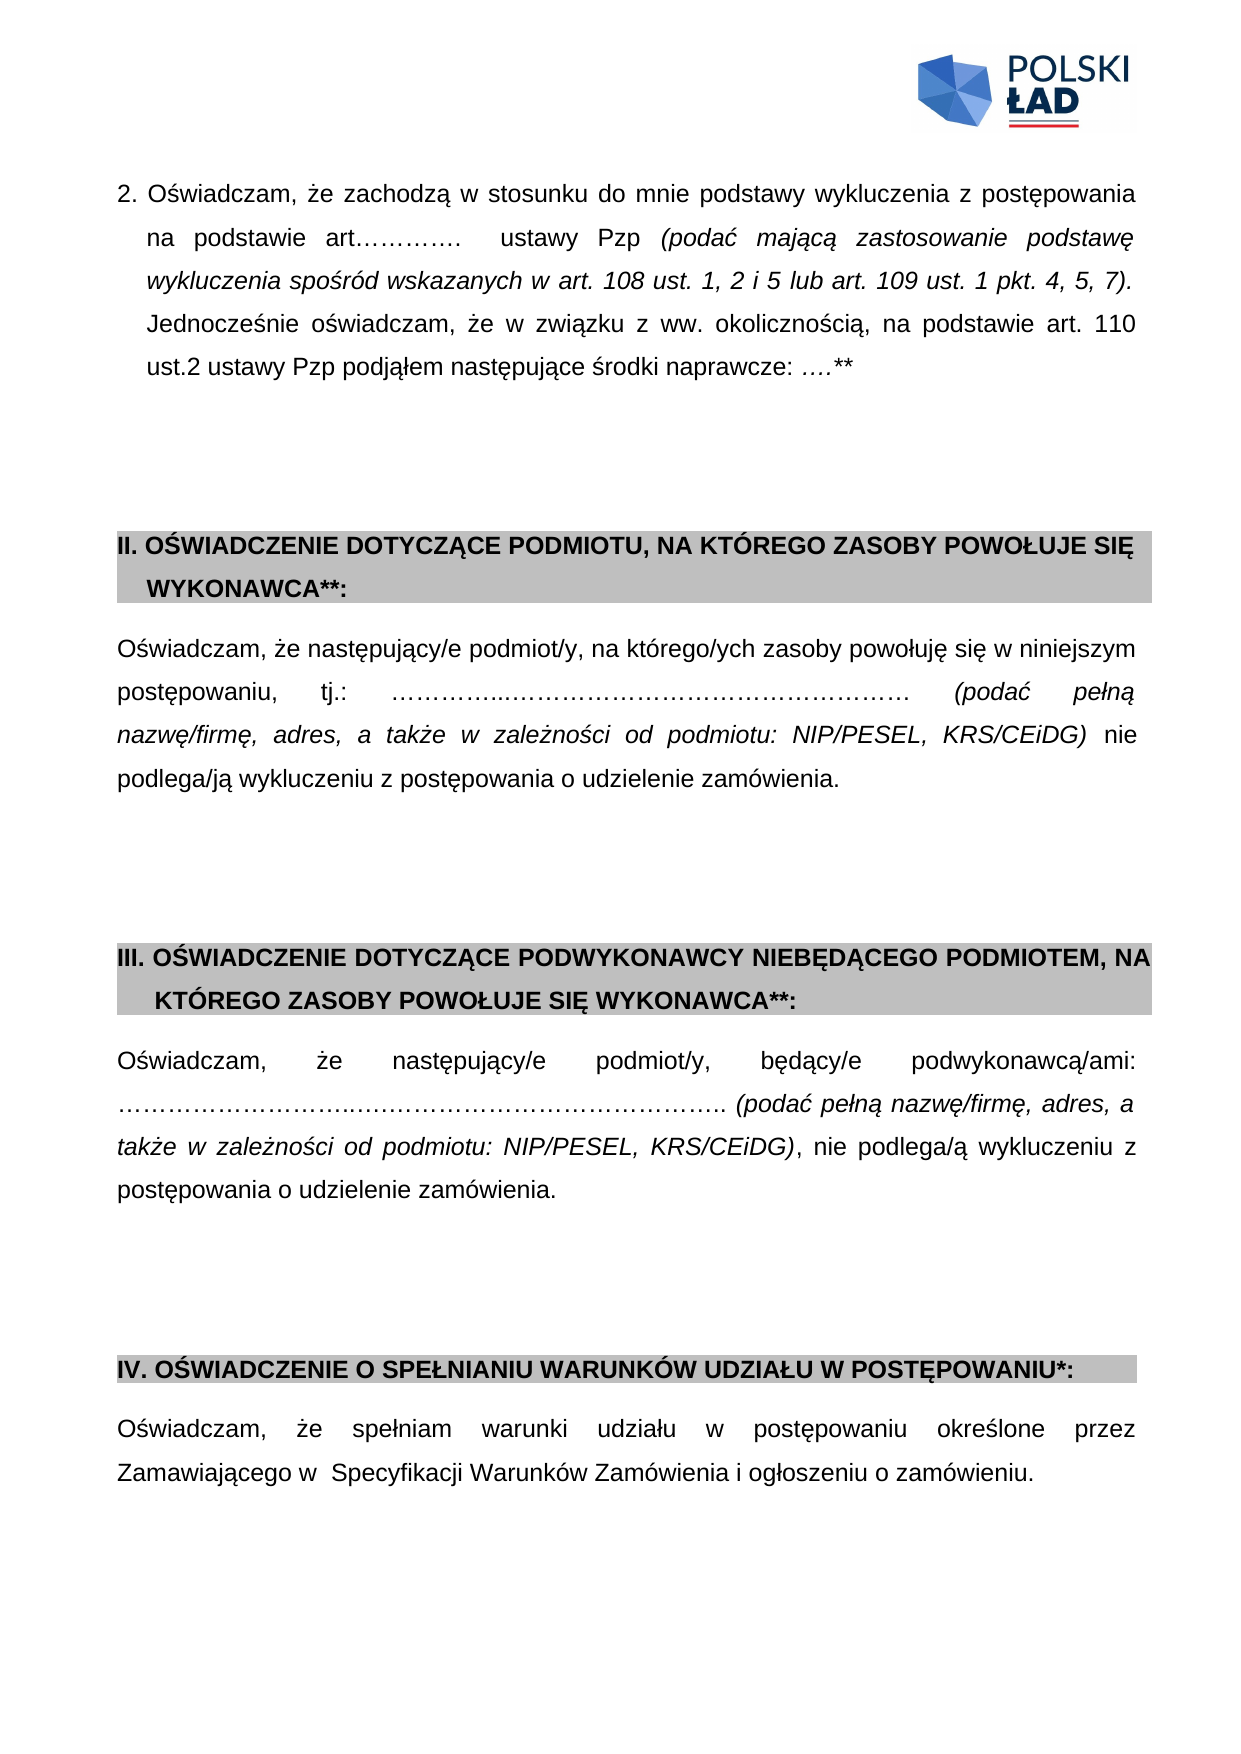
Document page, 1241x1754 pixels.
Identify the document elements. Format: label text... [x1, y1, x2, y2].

text III. OŚWIADCZENIE DOTYCZĄCE PODWYKONAWCY NIEBĘDĄCEGO PODMIOTEM, NA KTÓREGO ZASOBY POWOŁUJE SIĘ WYKONAWCA**: [117, 943, 1152, 1015]
text Oświadczam, że następujący/e podmiot/y, będący/e podwykonawcą/ami: ………………………..….………………………………….. (podać pełną nazwę/firmę, adres, a także w zależności od podmiotu: NIP/PESEL, KRS/CEiDG), nie podlega/ą wykluczeniu z postępowania o udzielenie zamówienia. [117, 1046, 1137, 1204]
picture [911, 44, 1138, 133]
text Oświadczam, że spełniam warunki udziału w postępowaniu określone przez Zamawiającego w Specyfikacji Warunków Zamówienia i ogłoszeniu o zamówieniu. [117, 1414, 1137, 1486]
text IV. OŚWIADCZENIE O SPEŁNIANIU WARUNKÓW UDZIAŁU W POSTĘPOWANIU*: [117, 1355, 1137, 1383]
text II. OŚWIADCZENIE DOTYCZĄCE PODMIOTU, NA KTÓREGO ZASOBY POWOŁUJE SIĘ WYKONAWCA**: [117, 531, 1152, 603]
text Oświadczam, że następujący/e podmiot/y, na którego/ych zasoby powołuję się w niniejszym postępowaniu, tj.: …………...………………………………………… (podać pełną nazwę/firmę, adres, a także w zależności od podmiotu: NIP/PESEL, KRS/CEiDG) nie podlega/ją wykluczeniu z postępowania o udzielenie zamówienia. [117, 634, 1137, 792]
text 2. Oświadczam, że zachodzą w stosunku do mnie podstawy wykluczenia z postępowania na podstawie art…………. ustawy Pzp (podać mającą zastosowanie podstawę wykluczenia spośród wskazanych w art. 108 ust. 1, 2 i 5 lub art. 109 ust. 1 pkt. 4, 5, 7). Jednocześnie oświadczam, że w związku z ww. okolicznością, na podstawie art. 110 ust.2 ustawy Pzp podjąłem następujące środki naprawcze: ….** [117, 179, 1137, 381]
